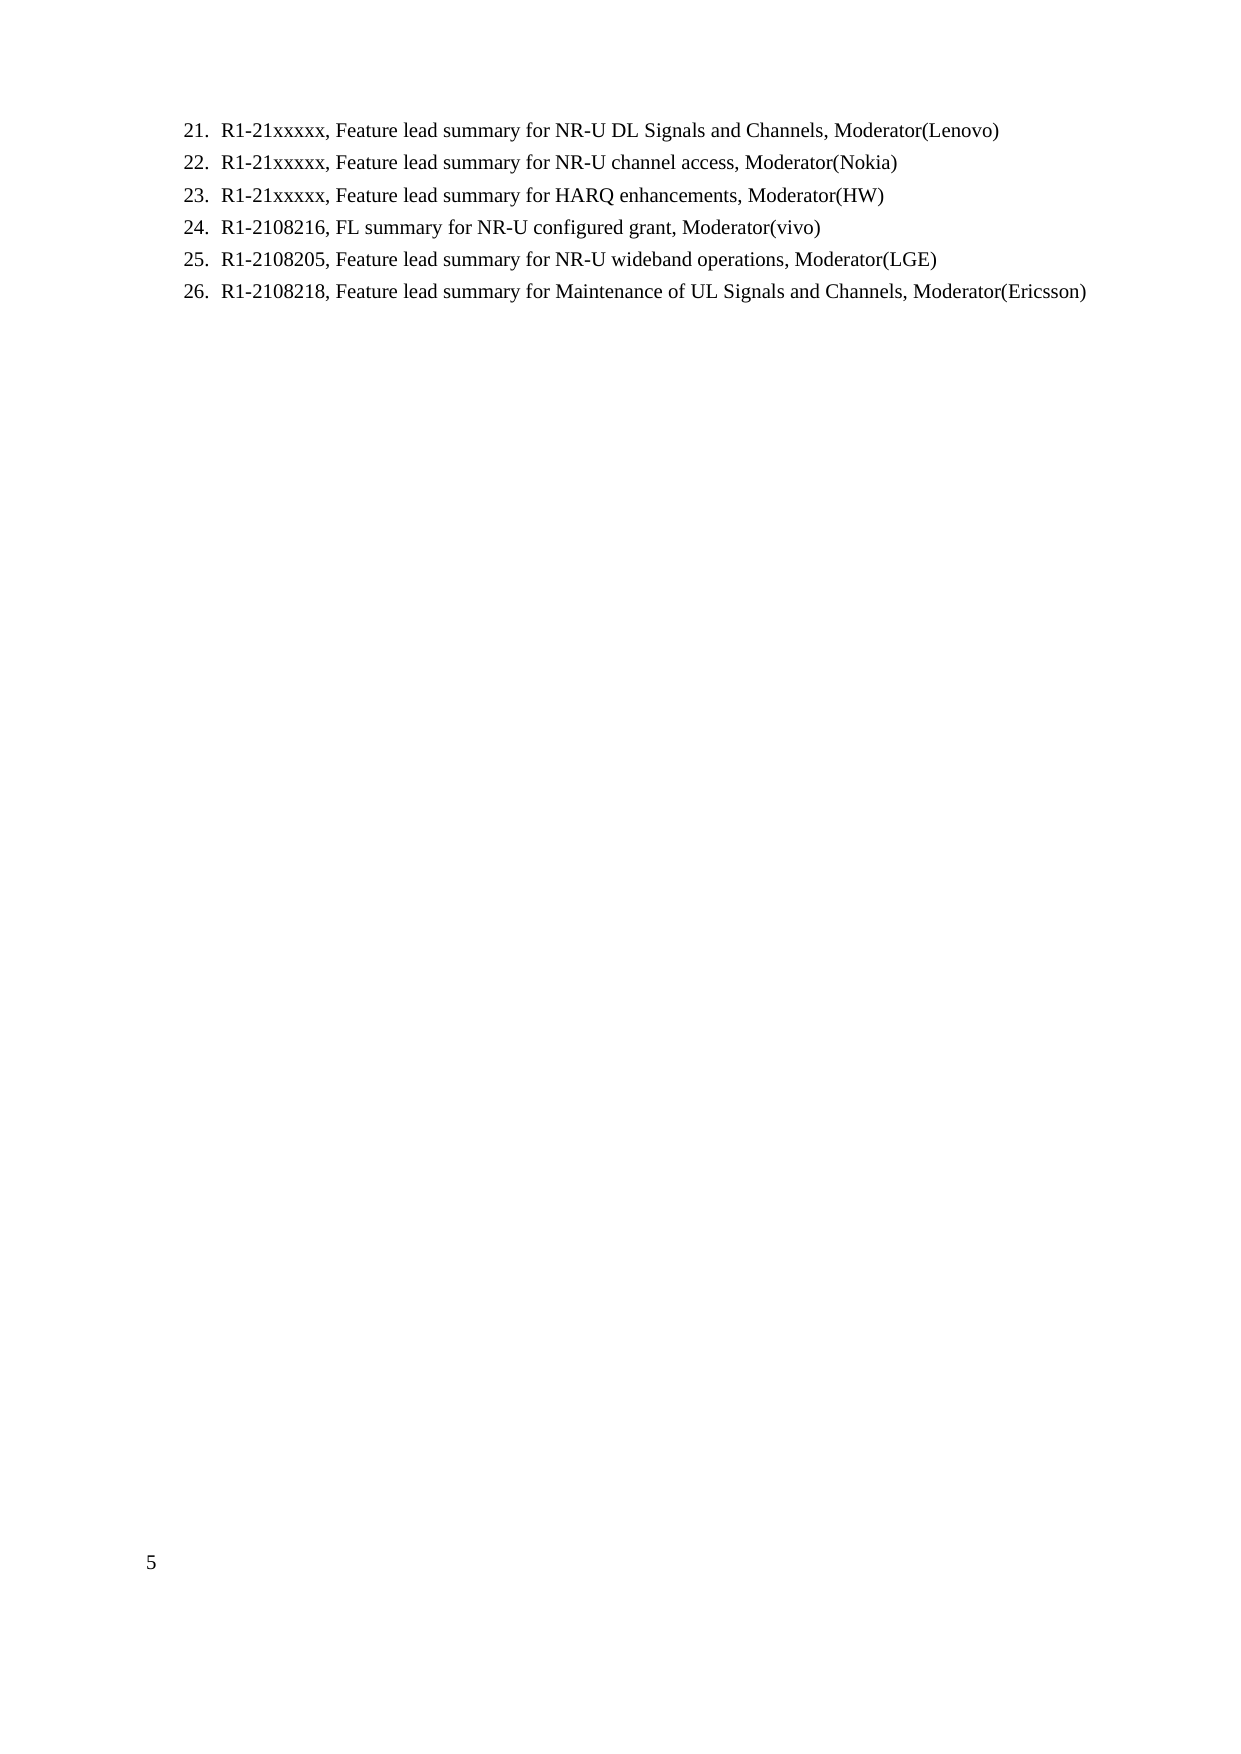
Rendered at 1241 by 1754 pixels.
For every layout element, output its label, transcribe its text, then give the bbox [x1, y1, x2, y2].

list R1-2108216, FL summary for NR-U configured grant, Moderator(vivo) [183, 215, 1122, 239]
list R1-2108205, Feature lead summary for NR-U wideband operations, Moderator(LGE) [183, 247, 1122, 271]
list R1-21xxxxx, Feature lead summary for HARQ enhancements, Moderator(HW) [183, 182, 1122, 207]
list R1-21xxxxx, Feature lead summary for NR-U channel access, Moderator(Nokia) [183, 150, 1122, 174]
list R1-2108218, Feature lead summary for Maintenance of UL Signals and Channels, Moderator(Ericsson) [183, 279, 1122, 303]
list R1-21xxxxx, Feature lead summary for NR-U DL Signals and Channels, Moderator(Lenovo) [183, 118, 1122, 142]
